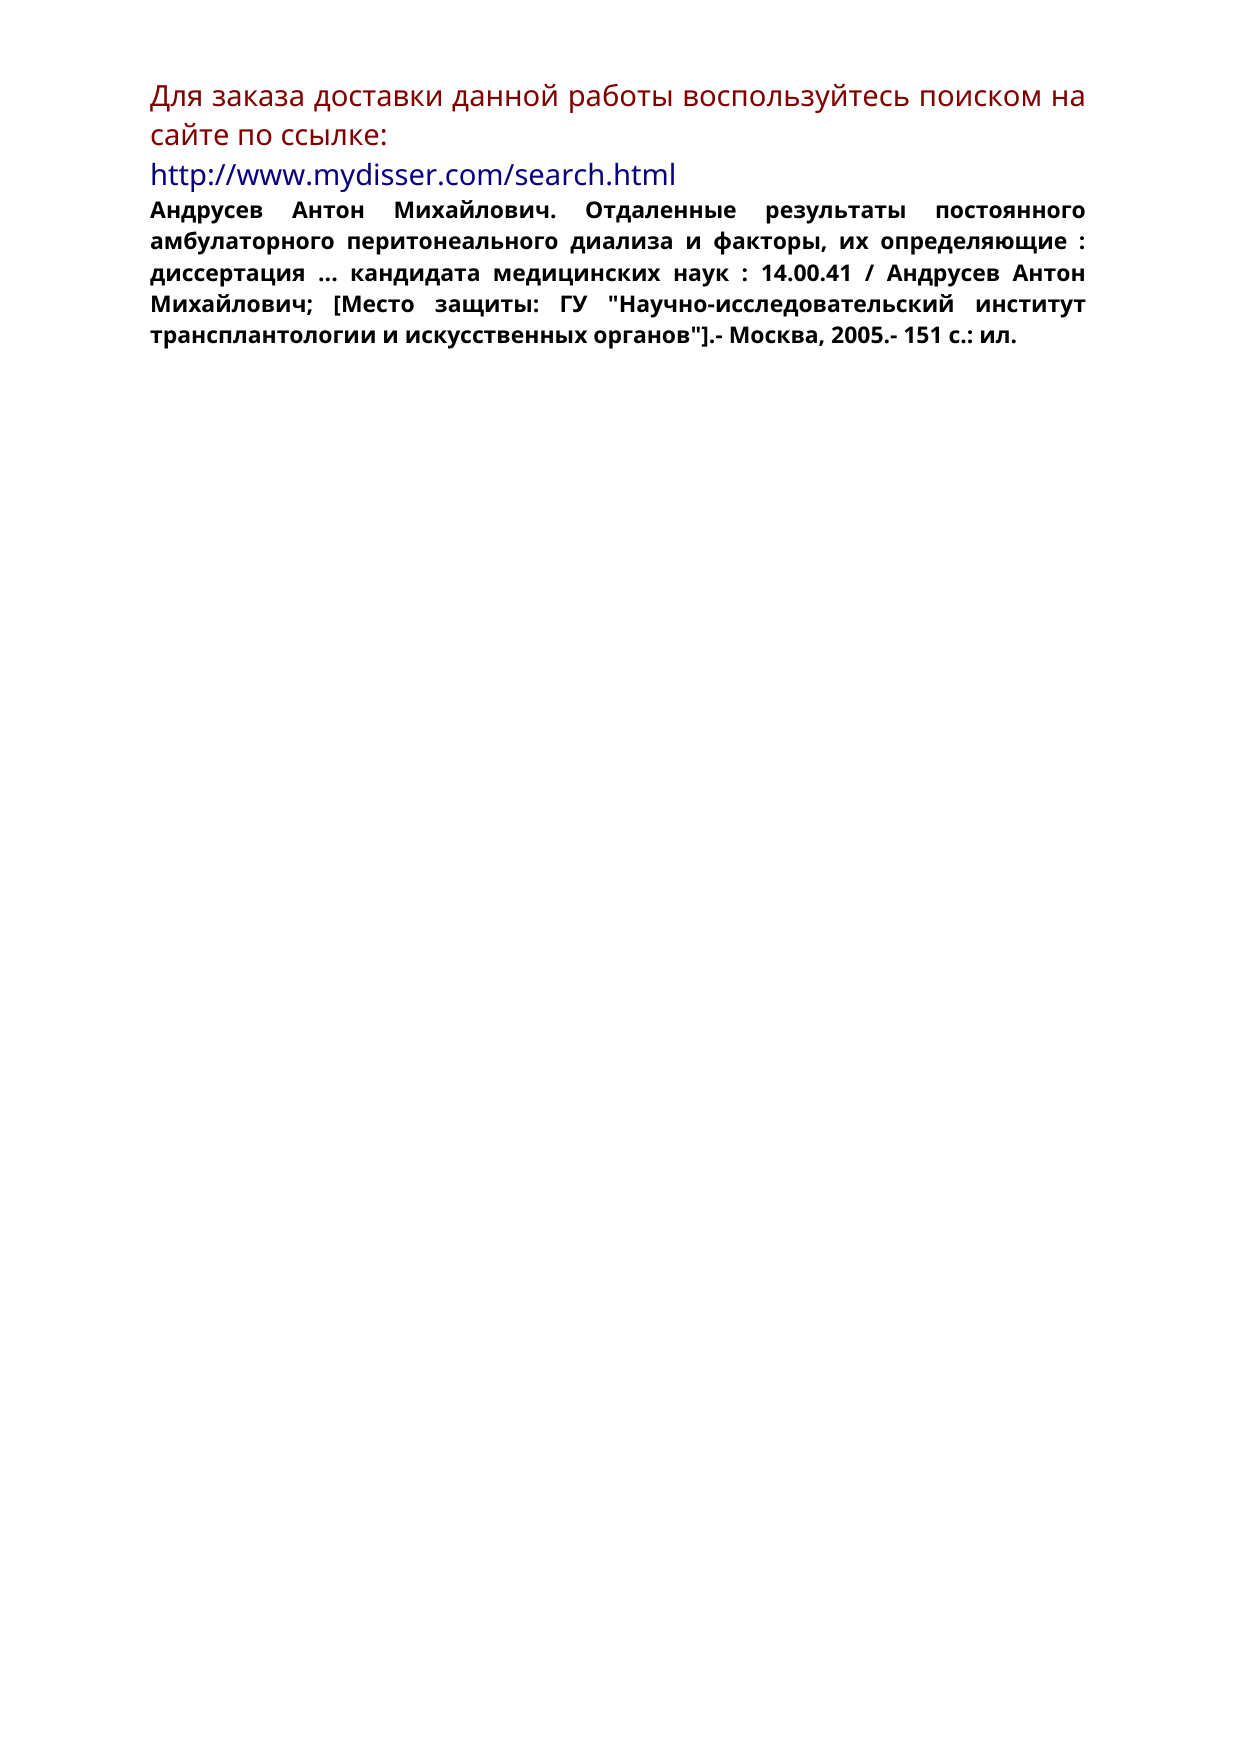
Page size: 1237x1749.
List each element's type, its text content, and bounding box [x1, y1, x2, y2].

text Андрусев Антон Михайлович. Отдаленные результаты постоянного амбулаторного перитонеального диализа и факторы, их определяющие : диссертация ... кандидата медицинских наук : 14.00.41 / Андрусев Антон Михайлович; [Место защиты: ГУ "Научно-исследовательский институт трансплантологии и искусственных органов"].- Москва, 2005.- 151 с.: ил. [150, 194, 1086, 350]
